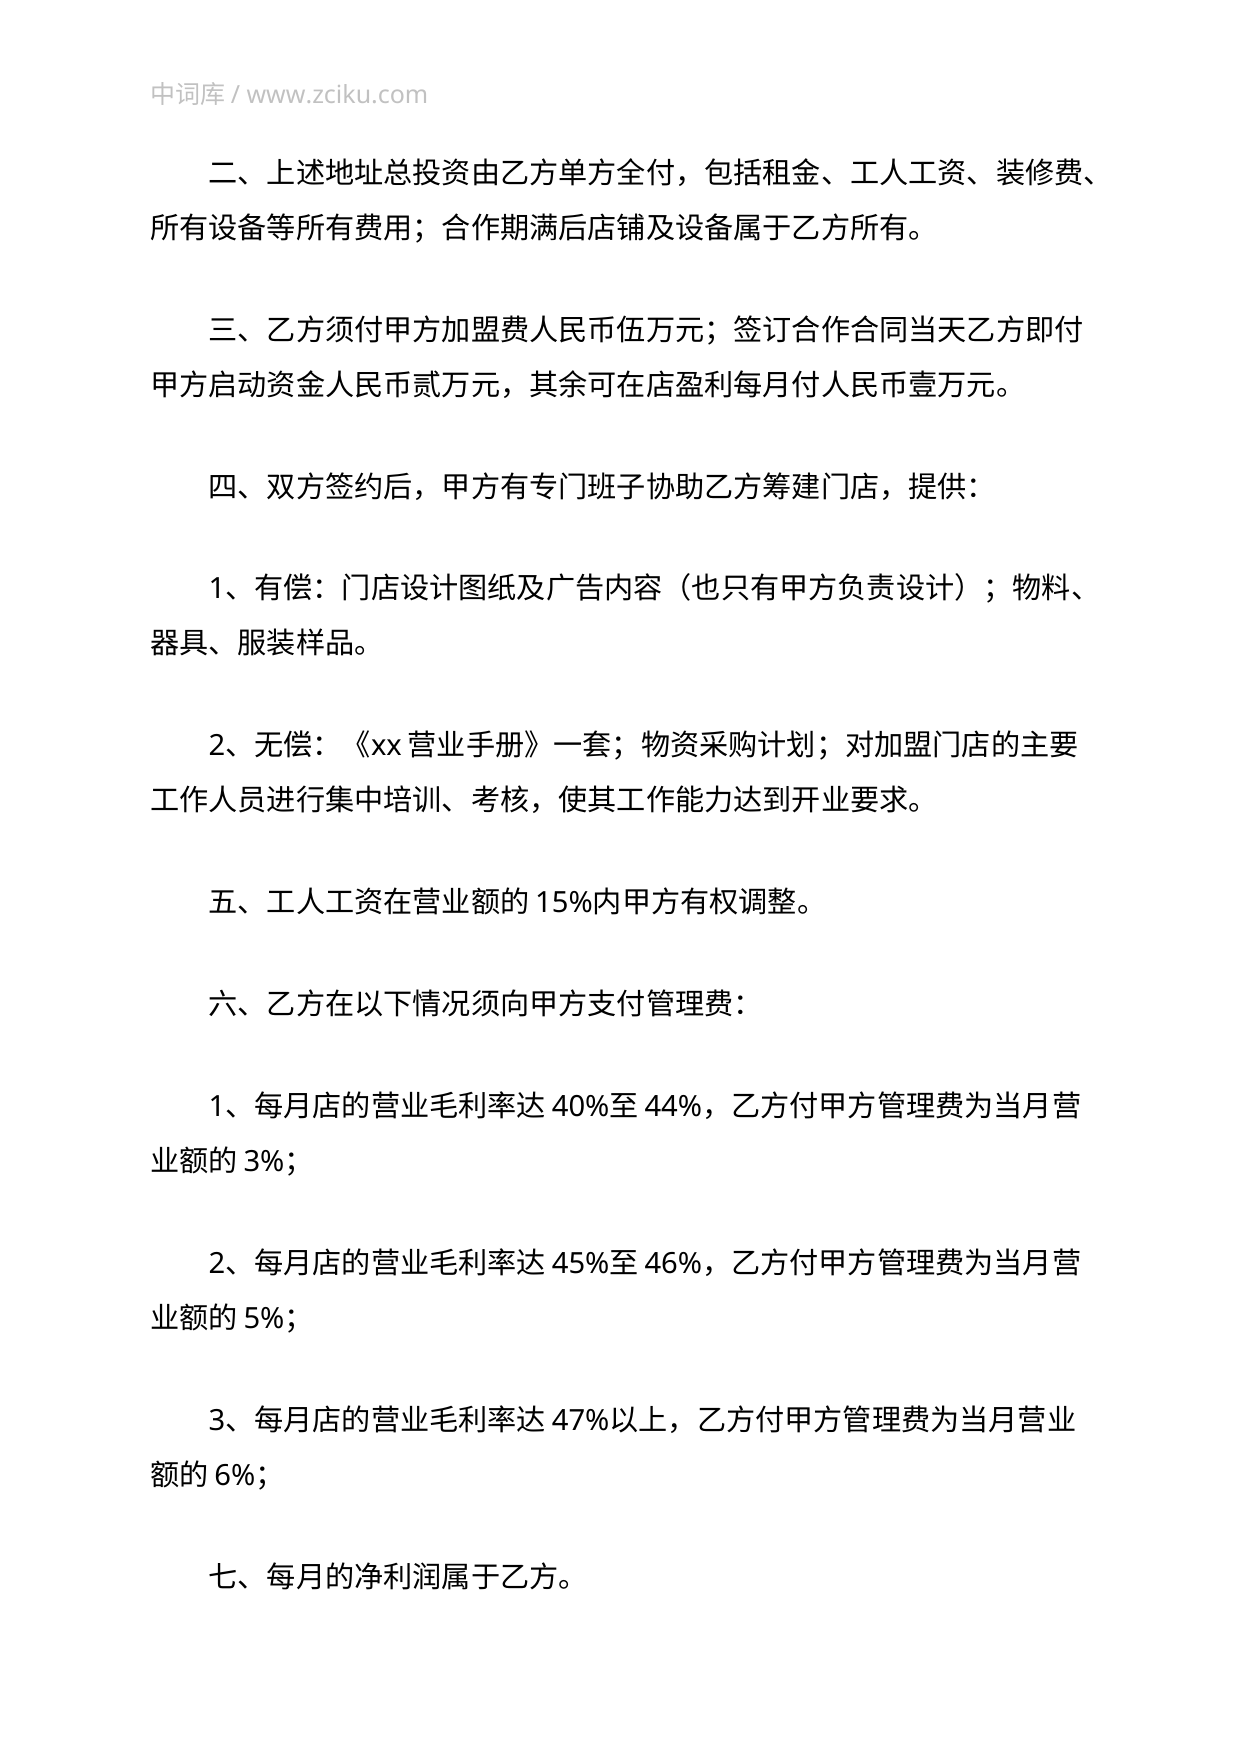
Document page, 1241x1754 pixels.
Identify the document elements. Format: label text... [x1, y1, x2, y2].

text 3、每月店的营业毛利率达47%以上，乙方付甲方管理费为当月营业额的6%； [150, 1396, 1090, 1494]
text 三、乙方须付甲方加盟费人民币伍万元；签订合作合同当天乙方即付甲方启动资金人民币贰万元，其余可在店盈利每月付人民币壹万元。 [150, 307, 1090, 404]
text 七、每月的净利润属于乙方。 [150, 1553, 1090, 1596]
text 五、工人工资在营业额的15%内甲方有权调整。 [150, 879, 1090, 921]
text 四、双方签约后，甲方有专门班子协助乙方筹建门店，提供： [150, 463, 1090, 506]
text 2、每月店的营业毛利率达45%至46%，乙方付甲方管理费为当月营业额的5%； [150, 1239, 1090, 1337]
text 2、无偿：《xx营业手册》一套；物资采购计划；对加盟门店的主要工作人员进行集中培训、考核，使其工作能力达到开业要求。 [150, 722, 1090, 819]
text 1、有偿：门店设计图纸及广告内容（也只有甲方负责设计）；物料、器具、服装样品。 [150, 565, 1090, 662]
text 二、上述地址总投资由乙方单方全付，包括租金、工人工资、装修费、所有设备等所有费用；合作期满后店铺及设备属于乙方所有。 [150, 150, 1090, 247]
text 1、每月店的营业毛利率达40%至44%，乙方付甲方管理费为当月营业额的3%； [150, 1082, 1090, 1180]
text 六、乙方在以下情况须向甲方支付管理费： [150, 981, 1090, 1023]
